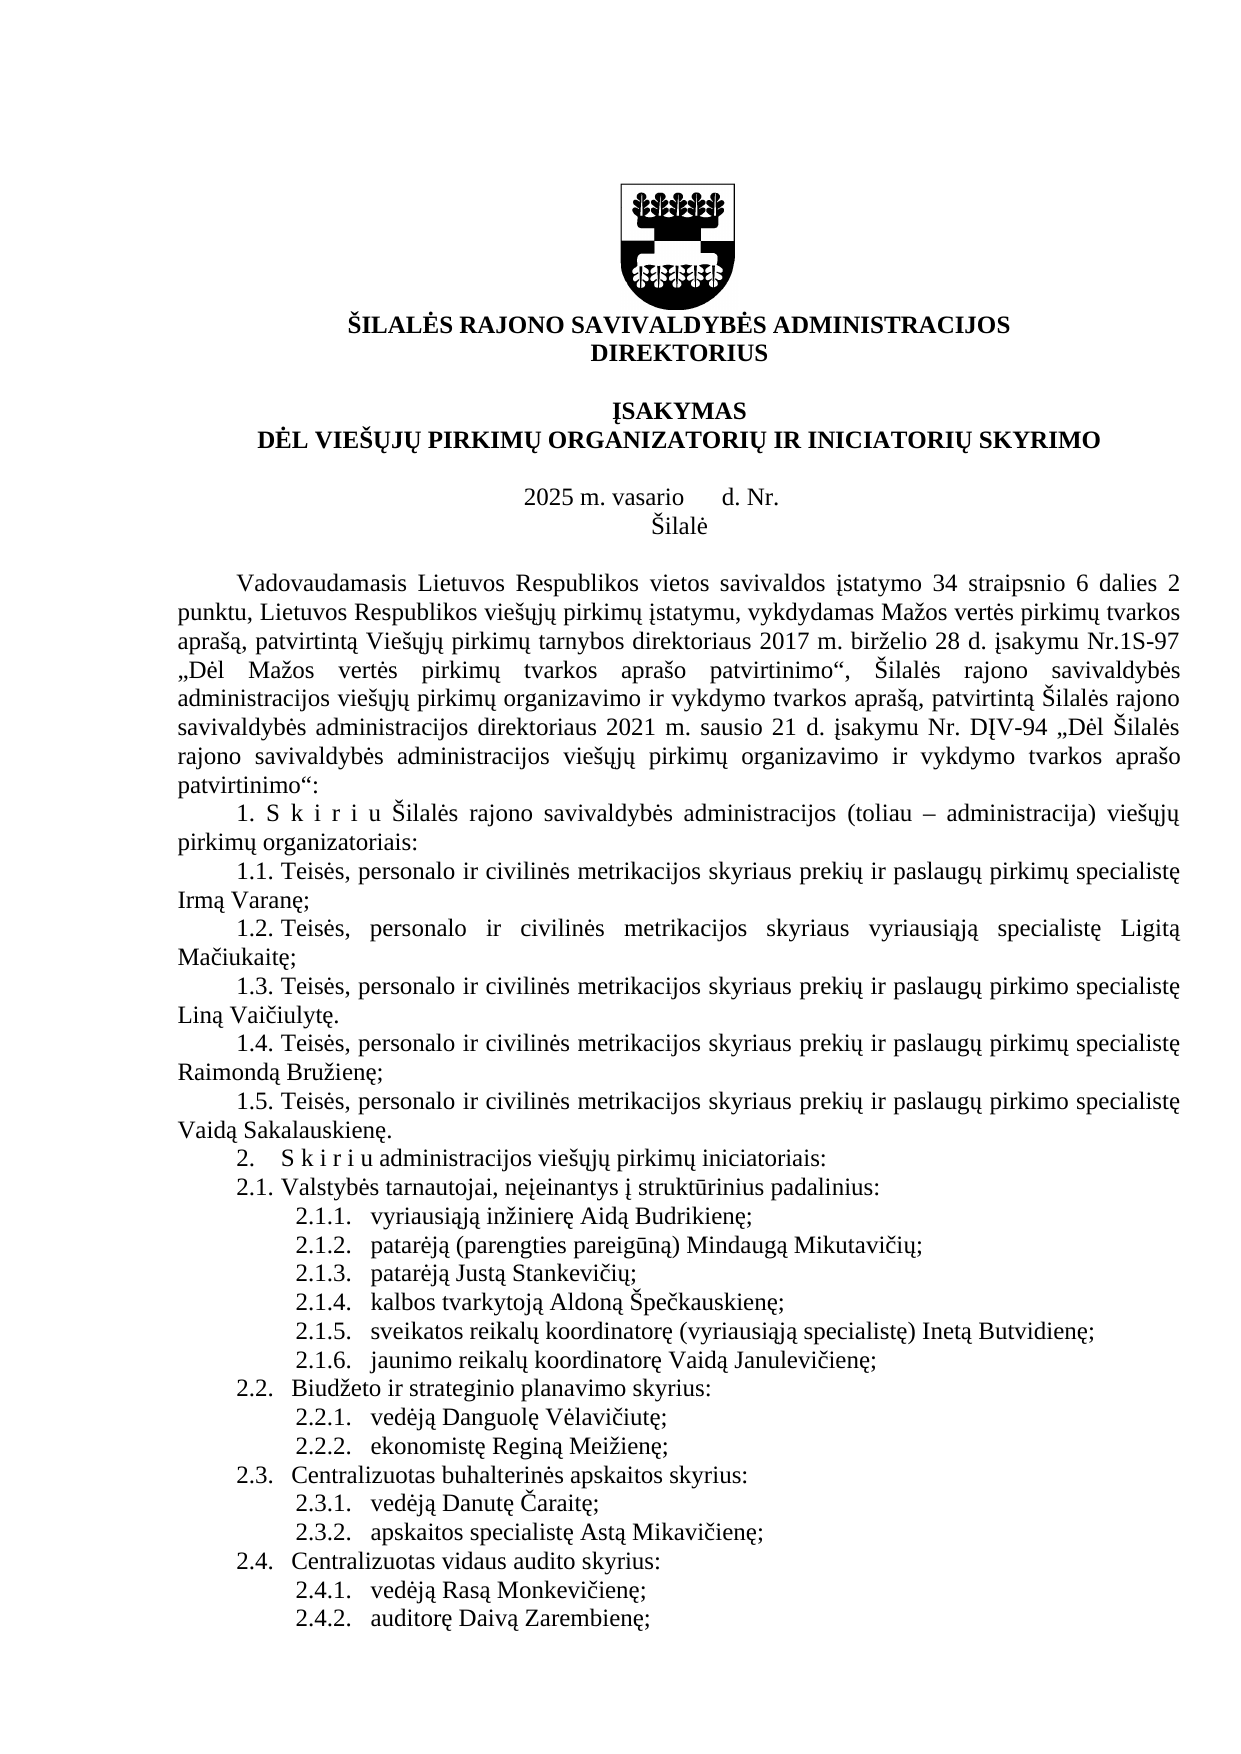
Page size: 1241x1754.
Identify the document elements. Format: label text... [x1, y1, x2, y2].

text DIREKTORIUS [177, 338, 1181, 367]
text Šilalė [177, 511, 1181, 540]
list ekonomistę Reginą Meižienę; [295, 1431, 1181, 1460]
list Valstybės tarnautojai, neįeinantys į struktūrinius padalinius: [177, 1172, 1181, 1201]
list vedėją Danutę Čaraitę; [295, 1488, 1181, 1517]
text Vadovaudamasis Lietuvos Respublikos vietos savivaldos įstatymo 34 straipsnio 6 dalies 2 punktu, Lietuvos Respublikos viešųjų pirkimų įstatymu, vykdydamas Mažos vertės pirkimų tvarkos aprašą, patvirtintą Viešųjų pirkimų tarnybos direktoriaus 2017 m. birželio 28 d. įsakymu Nr.1S-97 „Dėl Mažos vertės pirkimų tvarkos aprašo patvirtinimo“, Šilalės rajono savivaldybės administracijos viešųjų pirkimų organizavimo ir vykdymo tvarkos aprašą, patvirtintą Šilalės rajono savivaldybės administracijos direktoriaus 2021 m. sausio 21 d. įsakymu Nr. DĮV-94 „Dėl Šilalės rajono savivaldybės administracijos viešųjų pirkimų organizavimo ir vykdymo tvarkos aprašo patvirtinimo“: [177, 568, 1181, 798]
list Teisės, personalo ir civilinės metrikacijos skyriaus prekių ir paslaugų pirkimo specialistę Liną Vaičiulytę. [177, 971, 1181, 1028]
list S k i r i u Šilalės rajono savivaldybės administracijos (toliau – administracija) viešųjų pirkimų organizatoriais: [177, 798, 1181, 856]
list kalbos tvarkytoją Aldoną Špečkauskienę; [295, 1287, 1181, 1316]
list Teisės, personalo ir civilinės metrikacijos skyriaus vyriausiąją specialistę Ligitą Mačiukaitę; [177, 913, 1181, 971]
list jaunimo reikalų koordinatorę Vaidą Janulevičienę; [295, 1345, 1181, 1373]
list Teisės, personalo ir civilinės metrikacijos skyriaus prekių ir paslaugų pirkimų specialistę Irmą Varanę; [177, 856, 1181, 913]
list patarėją Justą Stankevičių; [295, 1258, 1181, 1287]
list Centralizuotas buhalterinės apskaitos skyrius: [236, 1460, 1181, 1488]
list apskaitos specialistę Astą Mikavičienę; [295, 1517, 1181, 1546]
list Biudžeto ir strateginio planavimo skyrius: [236, 1373, 1181, 1402]
title DĖL VIEŠŲJŲ PIRKIMŲ ORGANIZATORIŲ IR INICIATORIŲ SKYRIMO [177, 425, 1181, 453]
list auditorę Daivą Zarembienę; [295, 1603, 1181, 1632]
picture [620, 181, 739, 310]
list patarėją (parengties pareigūną) Mindaugą Mikutavičių; [295, 1230, 1181, 1258]
text ŠILALĖS RAJONO SAVIVALDYBĖS ADMINISTRACIJOS [177, 310, 1181, 338]
list Teisės, personalo ir civilinės metrikacijos skyriaus prekių ir paslaugų pirkimų specialistę Raimondą Bružienę; [177, 1028, 1181, 1086]
list sveikatos reikalų koordinatorę (vyriausiąją specialistę) Inetą Butvidienę; [295, 1316, 1181, 1345]
text ĮSAKYMAS [177, 396, 1181, 425]
list vedėją Danguolę Vėlavičiutę; [295, 1402, 1181, 1431]
text 2025 m. vasario d. Nr. [177, 482, 1181, 511]
list vedėją Rasą Monkevičienę; [295, 1575, 1181, 1603]
list S k i r i u administracijos viešųjų pirkimų iniciatoriais: [177, 1143, 1181, 1172]
list Centralizuotas vidaus audito skyrius: [236, 1546, 1181, 1575]
list vyriausiąją inžinierę Aidą Budrikienę; [295, 1201, 1181, 1230]
list Teisės, personalo ir civilinės metrikacijos skyriaus prekių ir paslaugų pirkimo specialistę Vaidą Sakalauskienę. [177, 1086, 1181, 1143]
